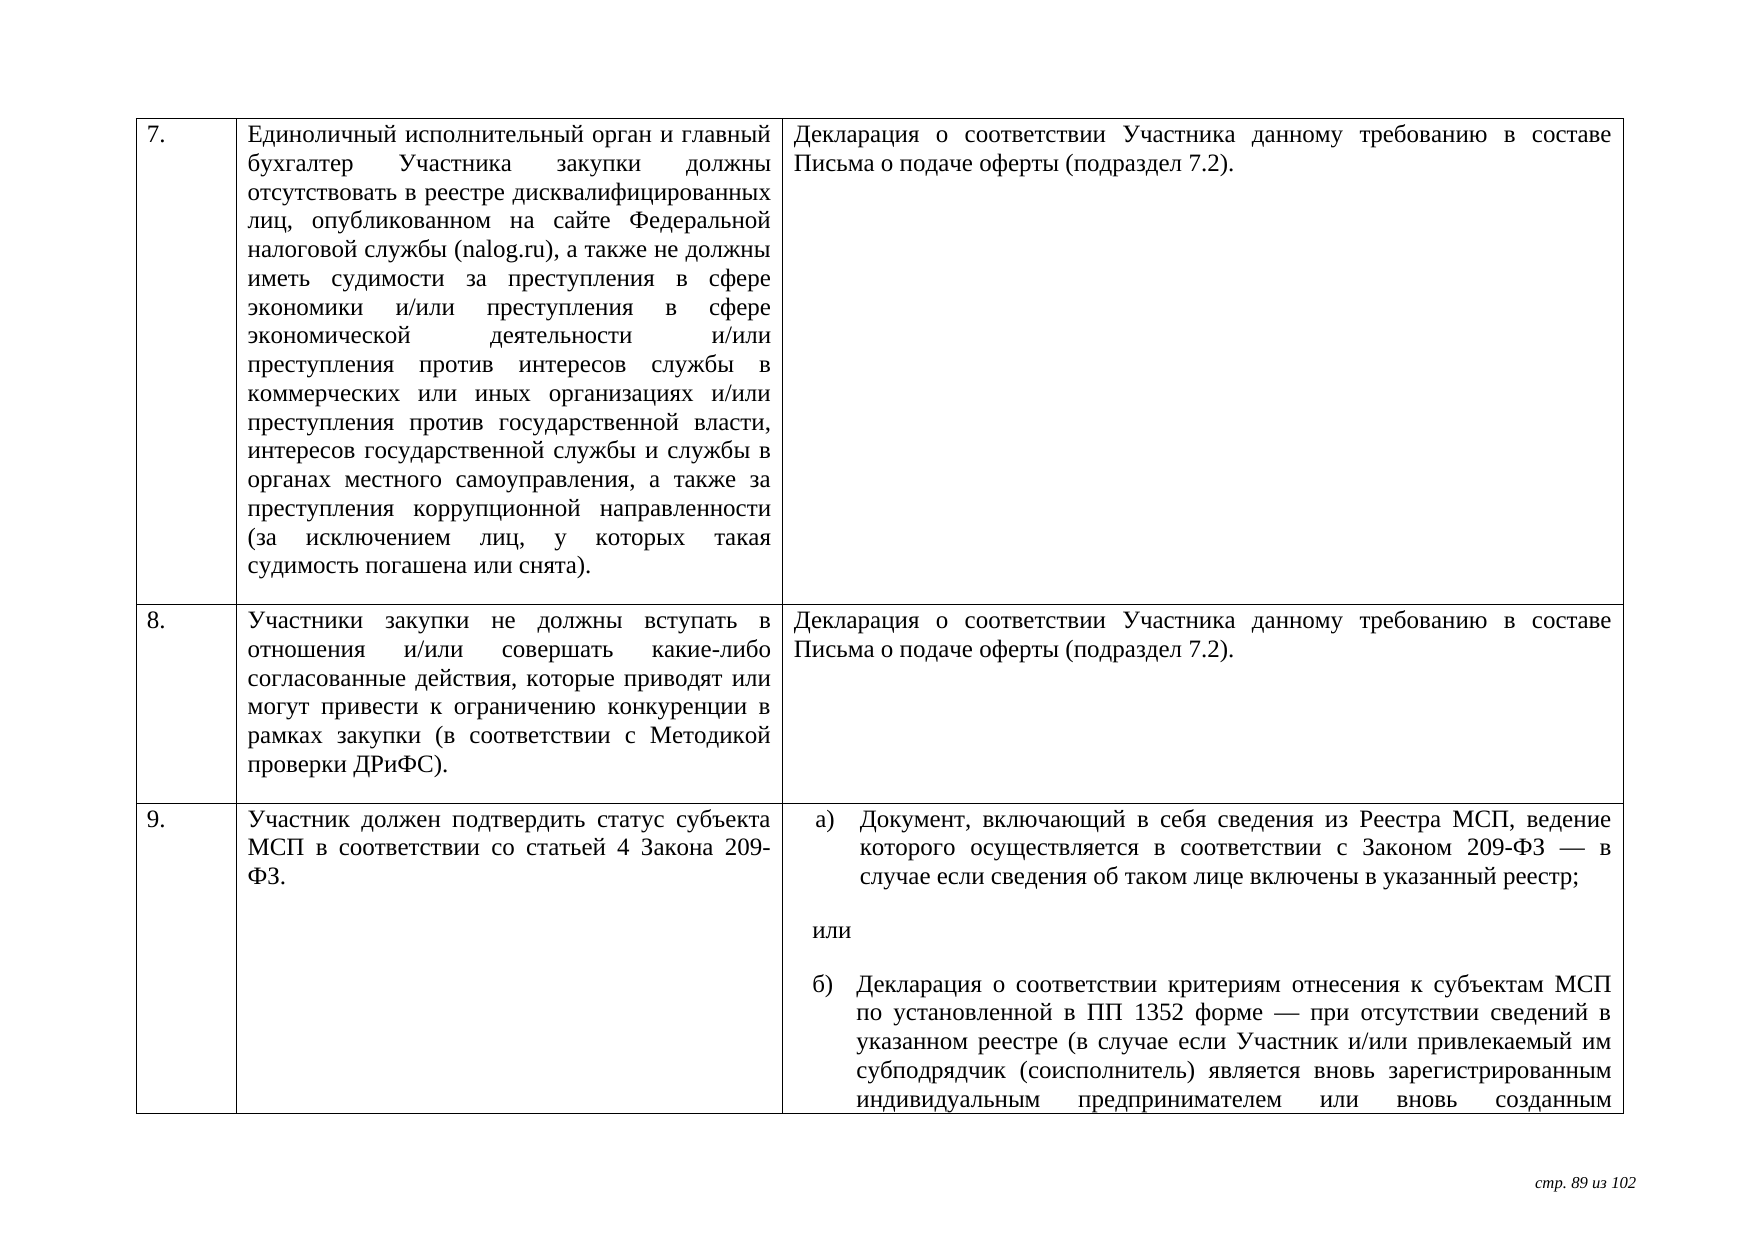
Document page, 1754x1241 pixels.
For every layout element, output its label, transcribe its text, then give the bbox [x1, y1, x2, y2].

table_cell Декларация о соответствии Участника данному требованию в составе Письма о подаче оферты (подраздел 7.2). [783, 605, 1623, 803]
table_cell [783, 119, 1623, 604]
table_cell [237, 804, 782, 1112]
table_cell Единоличный исполнительный орган и главный бухгалтер Участника закупки должны отсутствовать в реестре дисквалифицированных лиц, опубликованном на сайте Федеральной налоговой службы (nalog.ru), а также не должны иметь судимости за преступления в сфере экономики и/или преступления в сфере экономической деятельности и/или преступления против интересов службы в коммерческих или иных организациях и/или преступления против государственной власти, интересов государственной службы и службы в органах местного самоуправления, а также за преступления коррупционной направленности (за исключением лиц, у которых такая судимость погашена или снята). [237, 119, 782, 604]
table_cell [783, 804, 1623, 1112]
table_cell [137, 605, 236, 803]
table_cell [137, 119, 236, 604]
table_cell [137, 804, 236, 1112]
table_cell Участники закупки не должны вступать в отношения и/или совершать какие-либо согласованные действия, которые приводят или могут привести к ограничению конкуренции в рамках закупки (в соответствии с Методикой проверки ДРиФС). [237, 605, 782, 803]
